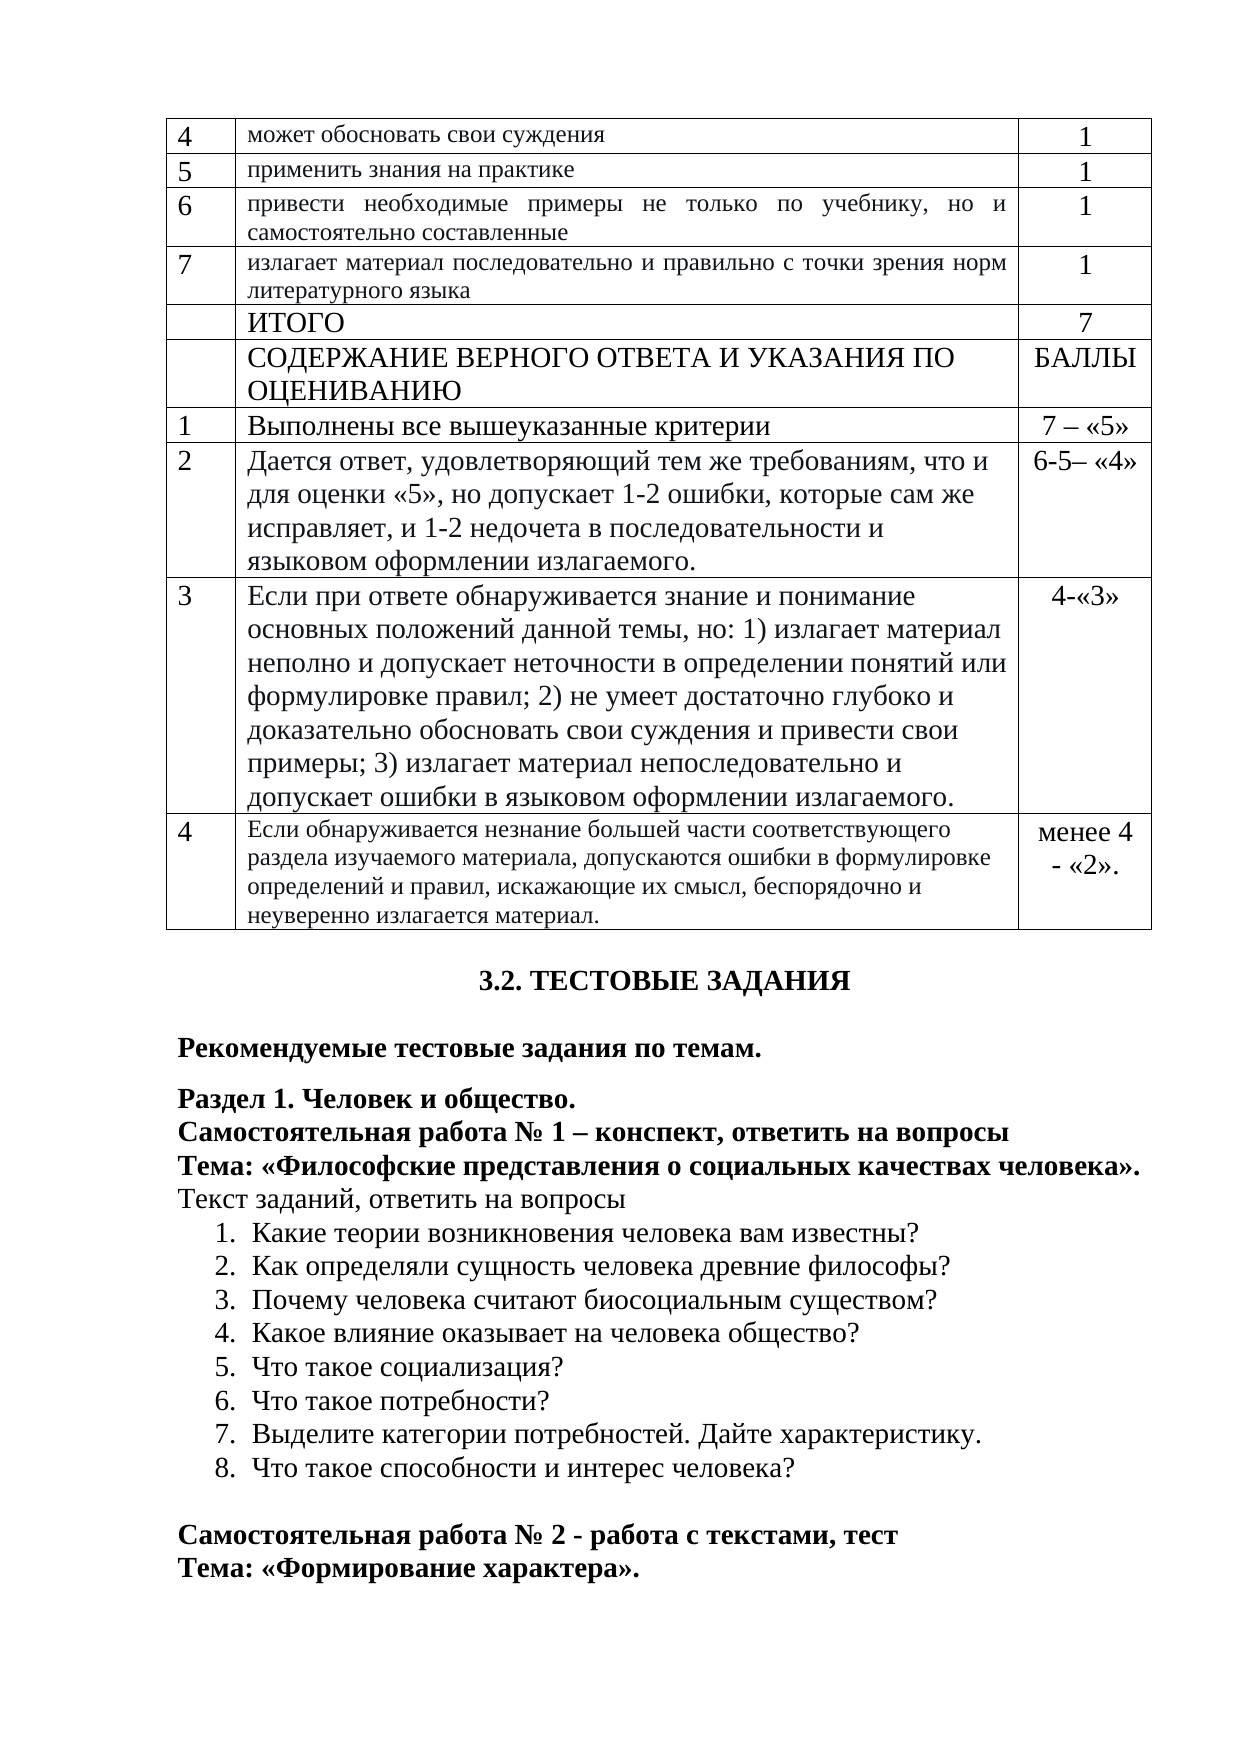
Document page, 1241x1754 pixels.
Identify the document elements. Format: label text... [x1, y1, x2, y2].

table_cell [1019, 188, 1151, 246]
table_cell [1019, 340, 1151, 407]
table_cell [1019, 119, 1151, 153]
text Самостоятельная работа № 1 – конспект, ответить на вопросы [177, 1114, 1152, 1148]
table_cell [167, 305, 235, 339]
text 3.2. тестовые задания [177, 963, 1152, 997]
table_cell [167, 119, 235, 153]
text Рекомендуемые тестовые задания по темам. [177, 1030, 1152, 1064]
list Почему человека считают биосоциальным существом? [214, 1282, 1152, 1316]
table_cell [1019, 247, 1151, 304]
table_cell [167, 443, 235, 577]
list Какое влияние оказывает на человека общество? [214, 1316, 1152, 1349]
text Текст заданий, ответить на вопросы [177, 1181, 1152, 1215]
text Тема: «Формирование характера». [177, 1550, 1152, 1584]
list Что такое социализация? [214, 1349, 1152, 1383]
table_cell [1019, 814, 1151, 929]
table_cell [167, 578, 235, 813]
text Раздел 1. Человек и общество. [177, 1081, 1152, 1114]
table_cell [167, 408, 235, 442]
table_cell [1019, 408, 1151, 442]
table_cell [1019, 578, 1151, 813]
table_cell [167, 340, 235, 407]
text Тема: «Философские представления о социальных качествах человека». [177, 1148, 1152, 1181]
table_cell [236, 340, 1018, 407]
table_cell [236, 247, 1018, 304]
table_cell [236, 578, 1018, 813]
list Как определяли сущность человека древние философы? [214, 1248, 1152, 1282]
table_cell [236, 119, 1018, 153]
list Что такое потребности? [214, 1383, 1152, 1416]
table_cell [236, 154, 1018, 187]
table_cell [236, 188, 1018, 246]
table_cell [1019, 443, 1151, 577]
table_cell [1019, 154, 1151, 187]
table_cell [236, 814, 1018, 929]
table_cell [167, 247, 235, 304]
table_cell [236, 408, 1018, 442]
list Что такое способности и интерес человека? [214, 1450, 1152, 1483]
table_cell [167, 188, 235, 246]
list Какие теории возникновения человека вам известны? [214, 1215, 1152, 1248]
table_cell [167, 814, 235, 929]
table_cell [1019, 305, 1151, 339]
list Выделите категории потребностей. Дайте характеристику. [214, 1416, 1152, 1450]
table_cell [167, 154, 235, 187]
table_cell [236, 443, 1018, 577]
text Самостоятельная работа № 2 - работа с текстами, тест [177, 1517, 1152, 1550]
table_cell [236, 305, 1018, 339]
